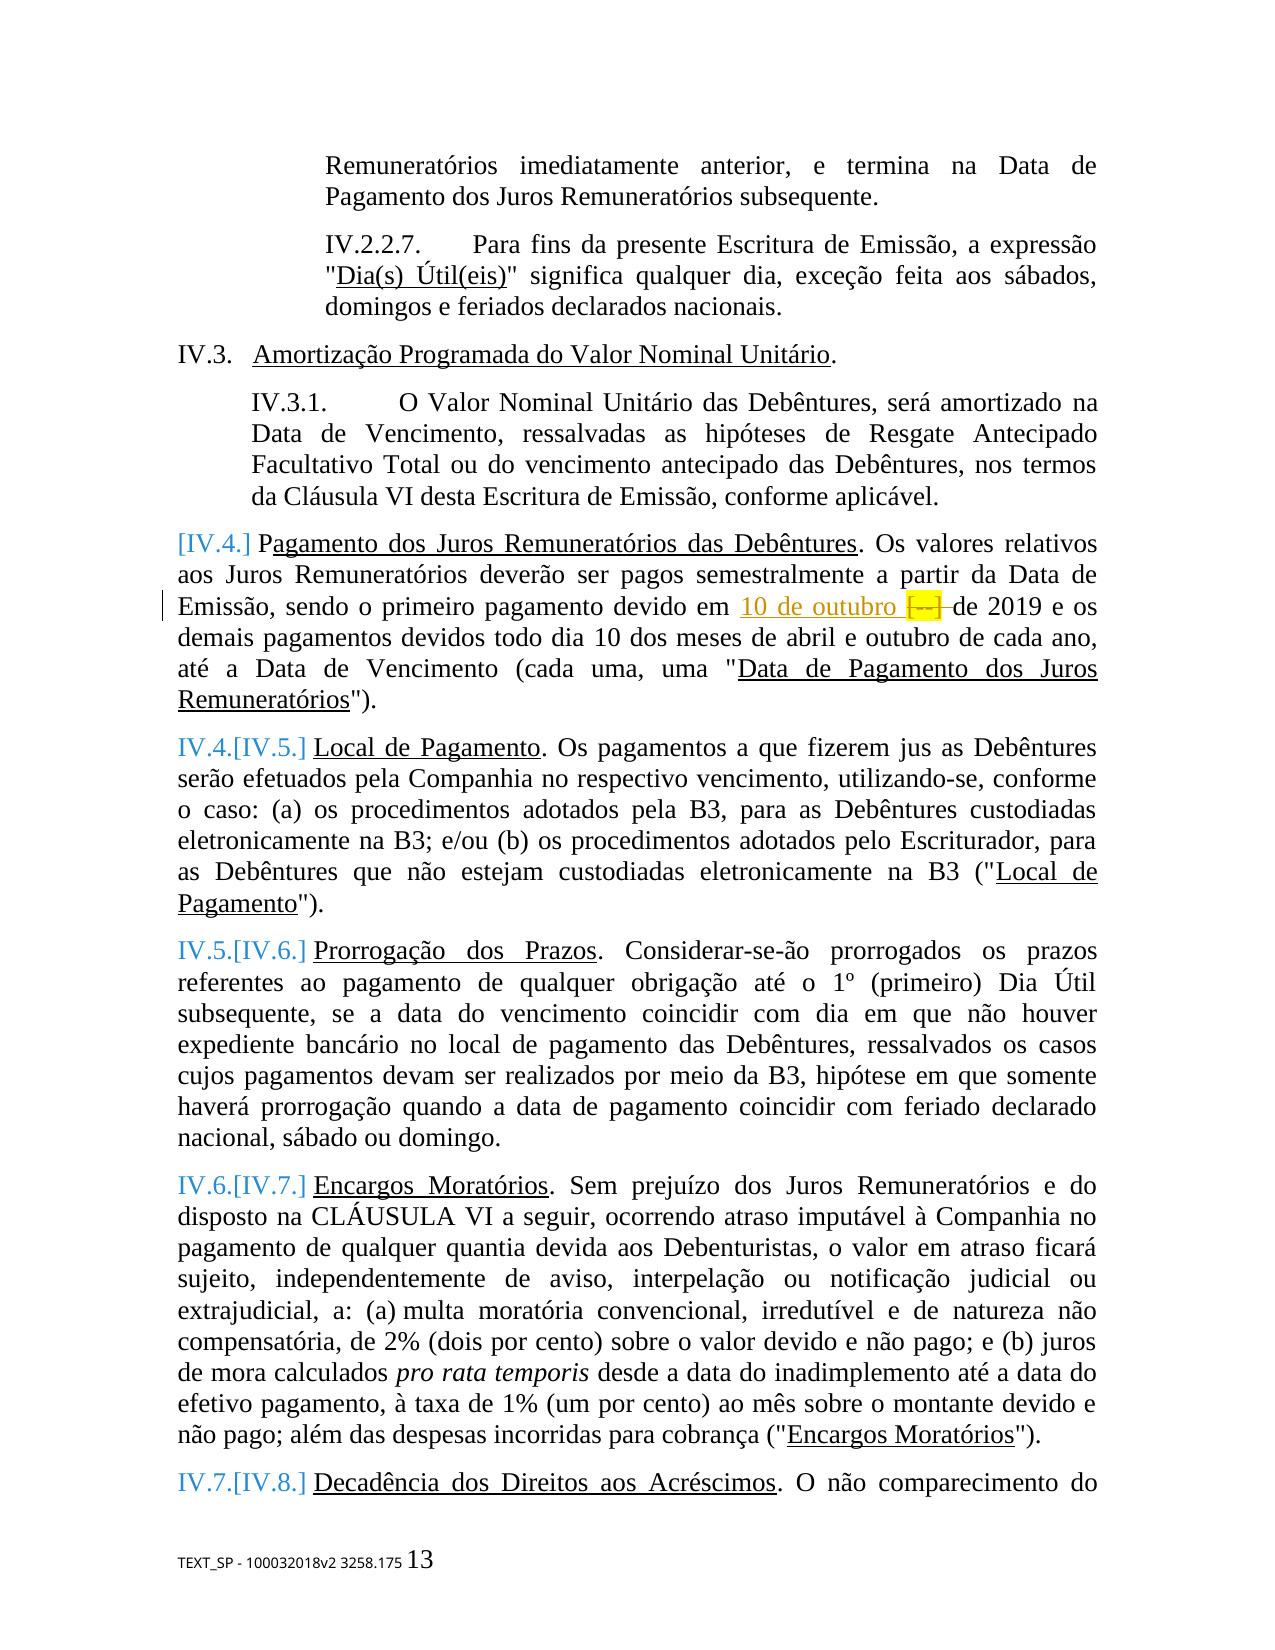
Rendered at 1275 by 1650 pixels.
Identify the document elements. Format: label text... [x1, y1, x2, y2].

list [325, 149, 1098, 212]
list Pagamento dos Juros Remuneratórios das Debêntures. Os valores relativos aos Juros Remuneratórios deverão ser pagos semestralmente a partir da Data de Emissão, sendo o primeiro pagamento devido em de 2019 e os demais pagamentos devidos todo dia 10 dos meses de abril e outubro de cada ano, até a Data de Vencimento (cada uma, uma "Data de Pagamento dos Juros Remuneratórios"). [177, 527, 1098, 714]
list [177, 1466, 1098, 1497]
list Para fins da presente Escritura de Emissão, a expressão "Dia(s) Útil(eis)" significa qualquer dia, exceção feita aos sábados, domingos e feriados declarados nacionais. [325, 228, 1098, 322]
list Amortização Programada do Valor Nominal Unitário. [177, 338, 1098, 369]
list O Valor Nominal Unitário das Debêntures, será amortizado na Data de Vencimento, ressalvadas as hipóteses de Resgate Antecipado Facultativo Total ou do vencimento antecipado das Debêntures, nos termos da Cláusula VI desta Escritura de Emissão, conforme aplicável. [251, 386, 1098, 511]
list Encargos Moratórios. Sem prejuízo dos Juros Remuneratórios e do disposto na CLÁUSULA VI a seguir, ocorrendo atraso imputável à Companhia no pagamento de qualquer quantia devida aos Debenturistas, o valor em atraso ficará sujeito, independentemente de aviso, interpelação ou notificação judicial ou extrajudicial, a: (a) multa moratória convencional, irredutível e de natureza não compensatória, de 2% (dois por cento) sobre o valor devido e não pago; e (b) juros de mora calculados pro rata temporis desde a data do inadimplemento até a data do efetivo pagamento, à taxa de 1% (um por cento) ao mês sobre o montante devido e não pago; além das despesas incorridas para cobrança ("Encargos Moratórios"). [177, 1169, 1098, 1449]
list Prorrogação dos Prazos. Considerar-se-ão prorrogados os prazos referentes ao pagamento de qualquer obrigação até o 1º (primeiro) Dia Útil subsequente, se a data do vencimento coincidir com dia em que não houver expediente bancário no local de pagamento das Debêntures, ressalvados os casos cujos pagamentos devam ser realizados por meio da B3, hipótese em que somente haverá prorrogação quando a data de pagamento coincidir com feriado declarado nacional, sábado ou domingo. [177, 934, 1098, 1152]
list Local de Pagamento. Os pagamentos a que fizerem jus as Debêntures serão efetuados pela Companhia no respectivo vencimento, utilizando-se, conforme o caso: (a) os procedimentos adotados pela B3, para as Debêntures custodiadas eletronicamente na B3; e/ou (b) os procedimentos adotados pelo Escriturador, para as Debêntures que não estejam custodiadas eletronicamente na B3 ("Local de Pagamento"). [177, 731, 1098, 918]
